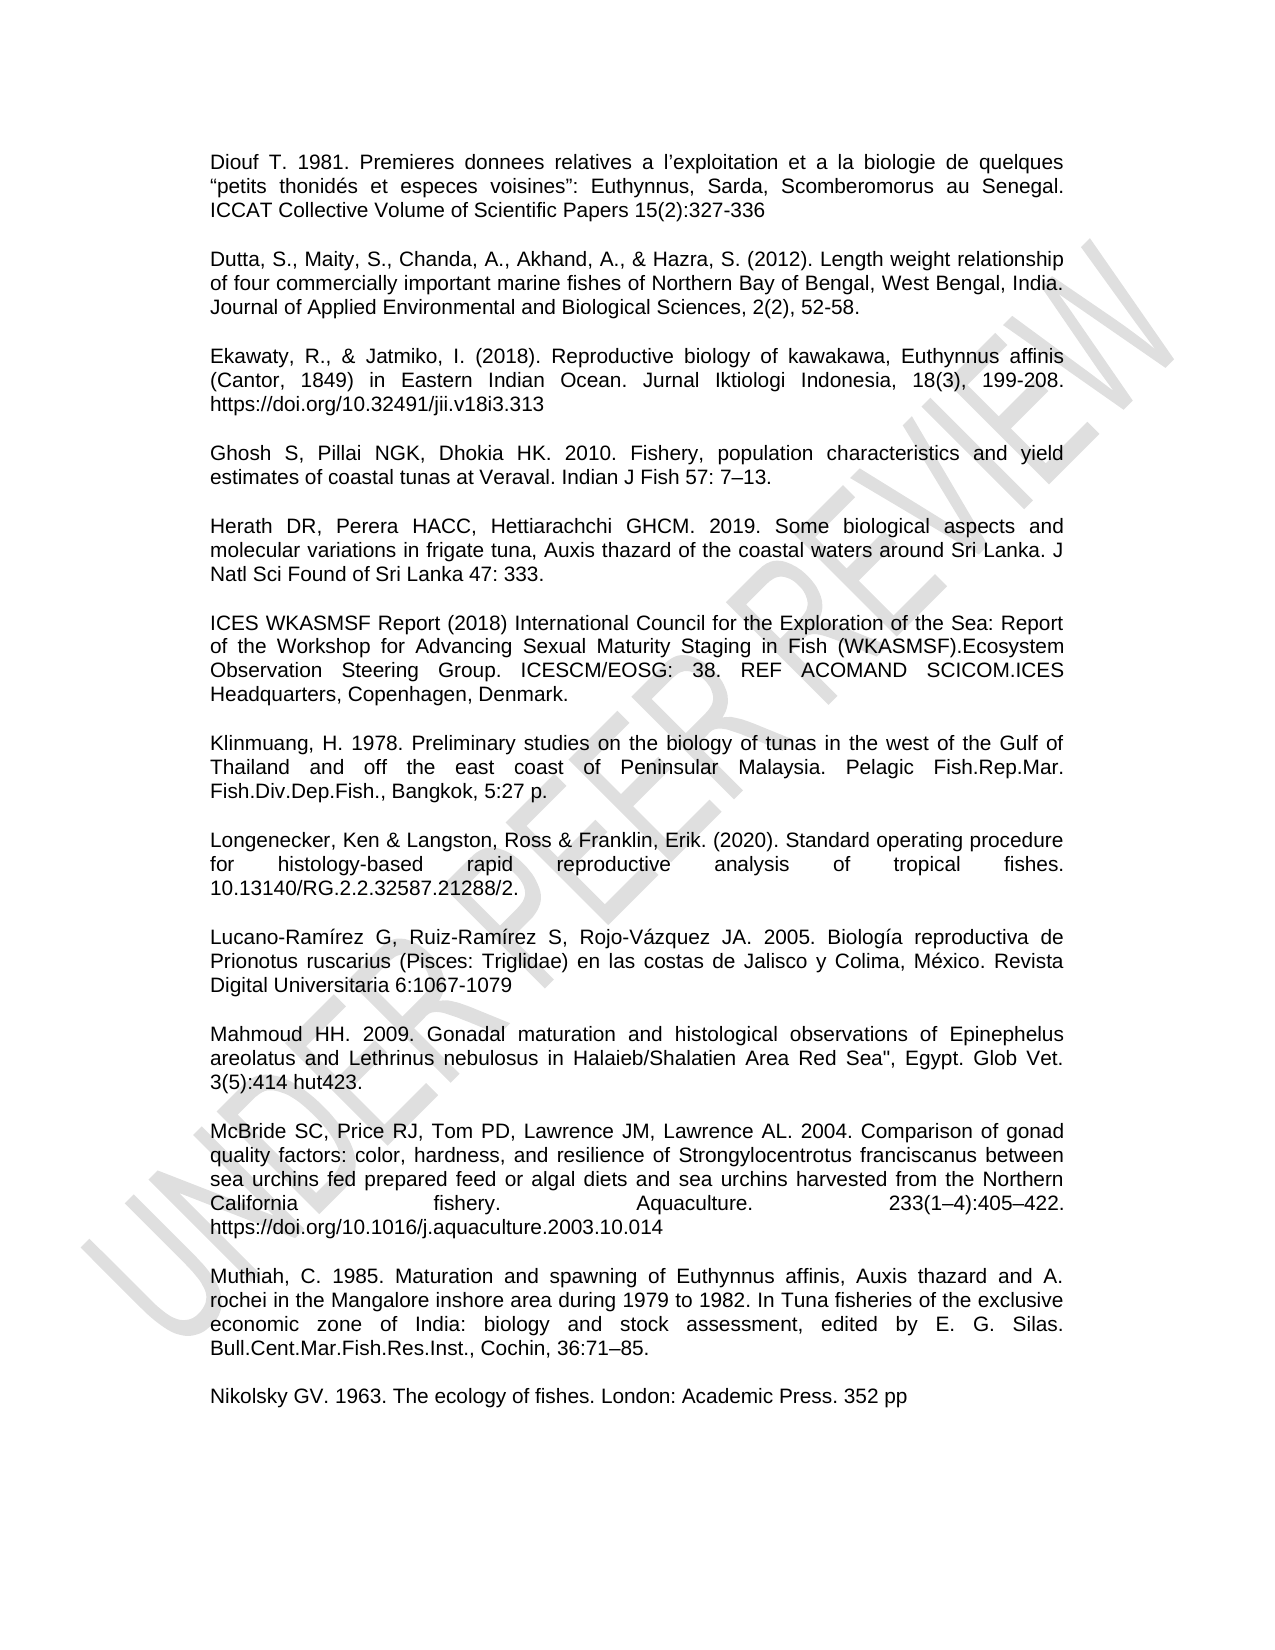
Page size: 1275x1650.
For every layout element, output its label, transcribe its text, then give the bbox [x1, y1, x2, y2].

text Lucano-Ramírez G, Ruiz-Ramírez S, Rojo-Vázquez JA. 2005. Biología reproductiva de Prionotus ruscarius (Pisces: Triglidae) en las costas de Jalisco y Colima, México. Revista Digital Universitaria 6:1067-1079 [210, 925, 1065, 997]
text Mahmoud HH. 2009. Gonadal maturation and histological observations of Epinephelus areolatus and Lethrinus nebulosus in Halaieb/Shalatien Area Red Sea", Egypt. Glob Vet. 3(5):414 hut423. [210, 1022, 1065, 1094]
text Dutta, S., Maity, S., Chanda, A., Akhand, A., & Hazra, S. (2012). Length weight relationship of four commercially important marine fishes of Northern Bay of Bengal, West Bengal, India. Journal of Applied Environmental and Biological Sciences, 2(2), 52-58. [210, 247, 1065, 319]
text Longenecker, Ken & Langston, Ross & Franklin, Erik. (2020). Standard operating procedure for histology-based rapid reproductive analysis of tropical fishes. 10.13140/RG.2.2.32587.21288/2. [210, 828, 1065, 900]
text McBride SC, Price RJ, Tom PD, Lawrence JM, Lawrence AL. 2004. Comparison of gonad quality factors: color, hardness, and resilience of Strongylocentrotus franciscanus between sea urchins fed prepared feed or algal diets and sea urchins harvested from the Northern California fishery. Aquaculture. 233(1–4):405–422. https://doi.org/10.1016/j.aquaculture.2003.10.014 [210, 1119, 1065, 1238]
text Klinmuang, H. 1978. Preliminary studies on the biology of tunas in the west of the Gulf of Thailand and off the east coast of Peninsular Malaysia. Pelagic Fish.Rep.Mar. Fish.Div.Dep.Fish., Bangkok, 5:27 p. [210, 731, 1065, 803]
text Nikolsky GV. 1963. The ecology of fishes. London: Academic Press. 352 pp [210, 1384, 1065, 1408]
text Muthiah, C. 1985. Maturation and spawning of Euthynnus affinis, Auxis thazard and A. rochei in the Mangalore inshore area during 1979 to 1982. In Tuna fisheries of the exclusive economic zone of India: biology and stock assessment, edited by E. G. Silas. Bull.Cent.Mar.Fish.Res.Inst., Cochin, 36:71–85. [210, 1263, 1065, 1359]
text ICES WKASMSF Report (2018) International Council for the Exploration of the Sea: Report of the Workshop for Advancing Sexual Maturity Staging in Fish (WKASMSF).Ecosystem Observation Steering Group. ICESCM/EOSG: 38. REF ACOMAND SCICOM.ICES Headquarters, Copenhagen, Denmark. [210, 610, 1065, 706]
text Herath DR, Perera HACC, Hettiarachchi GHCM. 2019. Some biological aspects and molecular variations in frigate tuna, Auxis thazard of the coastal waters around Sri Lanka. J Natl Sci Found of Sri Lanka 47: 333. [210, 513, 1065, 585]
text Diouf T. 1981. Premieres donnees relatives a l’exploitation et a la biologie de quelques “petits thonidés et especes voisines”: Euthynnus, Sarda, Scomberomorus au Senegal. ICCAT Collective Volume of Scientific Papers 15(2):327-336 [210, 150, 1065, 222]
text Ekawaty, R., & Jatmiko, I. (2018). Reproductive biology of kawakawa, Euthynnus affinis (Cantor, 1849) in Eastern Indian Ocean. Jurnal Iktiologi Indonesia, 18(3), 199-208. https://doi.org/10.32491/jii.v18i3.313 [210, 344, 1065, 416]
text Ghosh S, Pillai NGK, Dhokia HK. 2010. Fishery, population characteristics and yield estimates of coastal tunas at Veraval. Indian J Fish 57: 7–13. [210, 441, 1065, 488]
